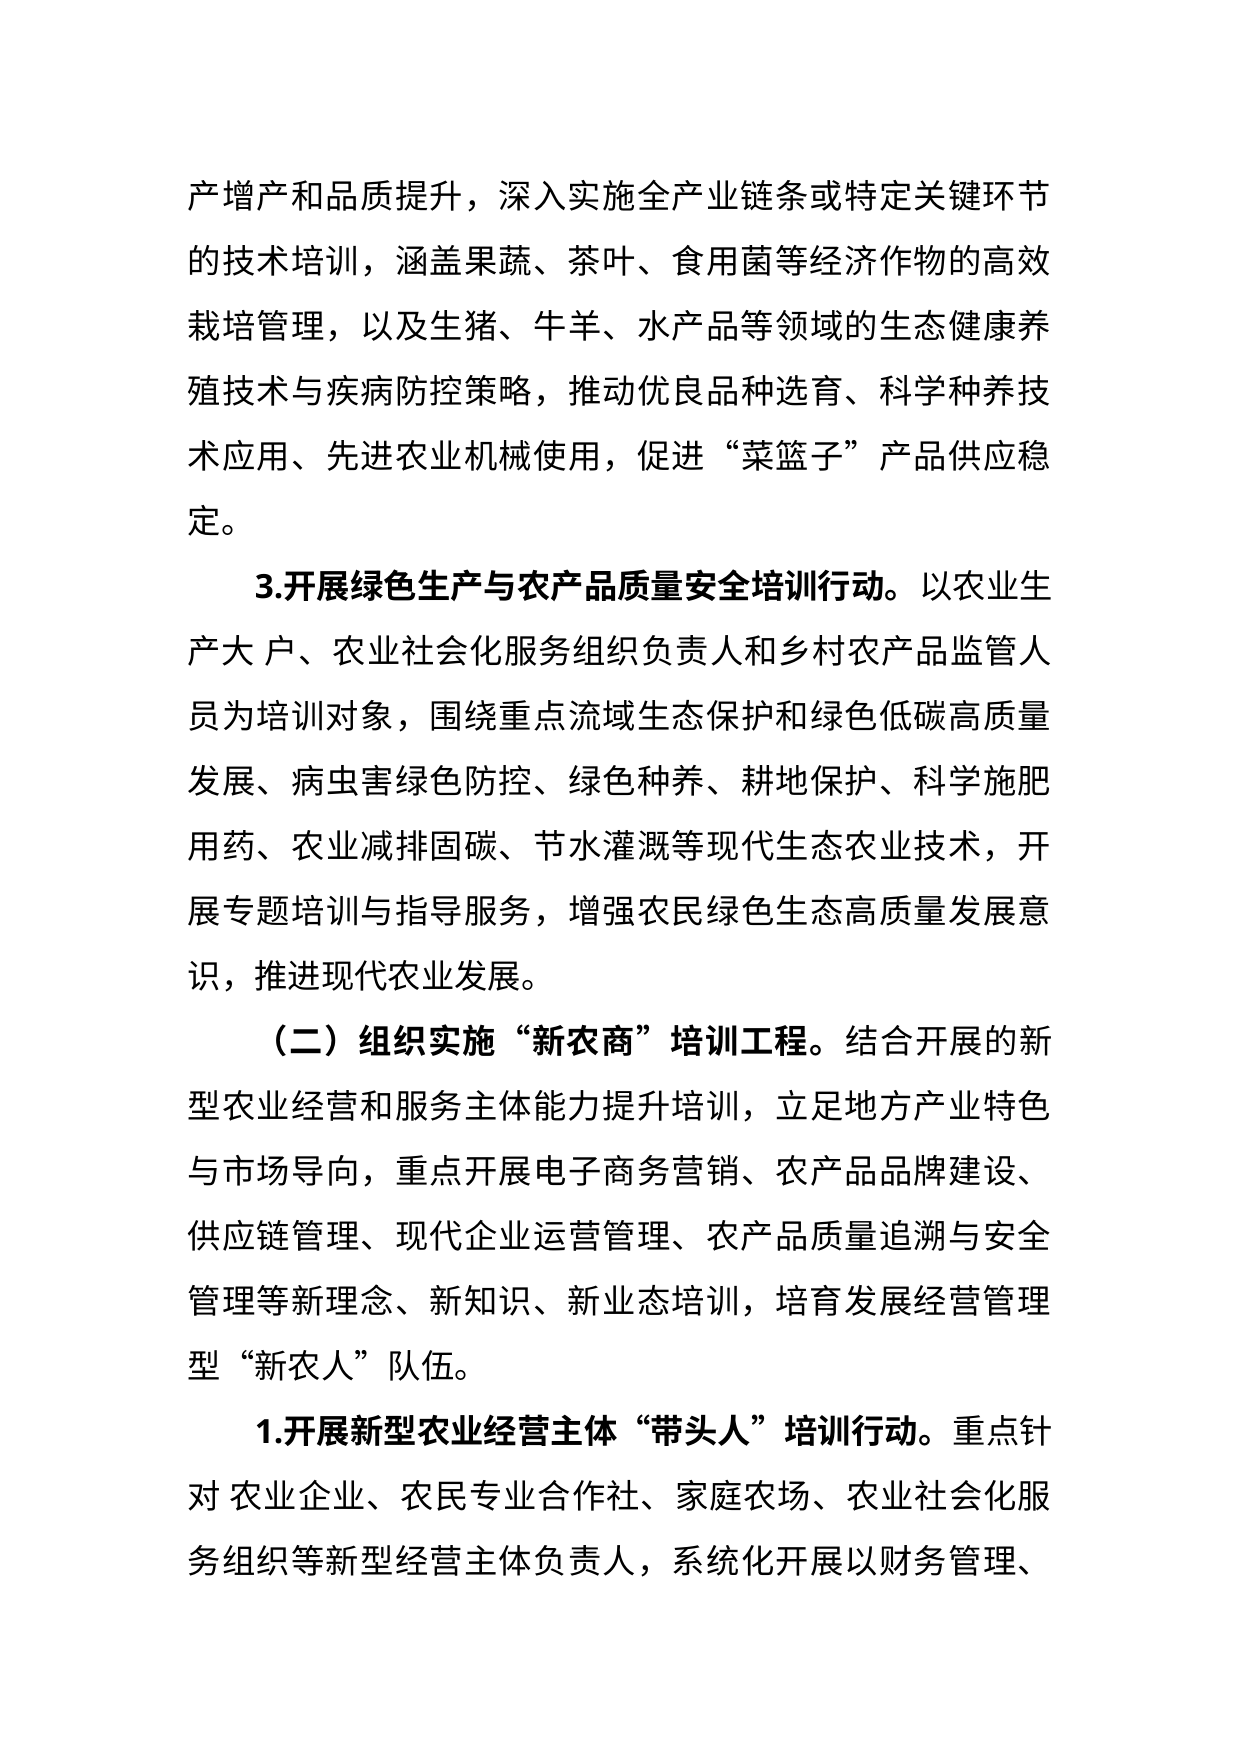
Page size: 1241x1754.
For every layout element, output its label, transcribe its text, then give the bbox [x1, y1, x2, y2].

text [187, 1397, 1053, 1592]
text （二）组织实施“新农商”培训工程。结合开展的新型农业经营和服务主体能力提升培训，立足地方产业特色与市场导向，重点开展电子商务营销、农产品品牌建设、供应链管理、现代企业运营管理、农产品质量追溯与安全管理等新理念、新知识、新业态培训，培育发展经营管理型“新农人”队伍。 [187, 1007, 1053, 1397]
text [187, 162, 1053, 552]
text 3.开展绿色生产与农产品质量安全培训行动。以农业生产大 户、农业社会化服务组织负责人和乡村农产品监管人员为培训对象，围绕重点流域生态保护和绿色低碳高质量发展、病虫害绿色防控、绿色种养、耕地保护、科学施肥用药、农业减排固碳、节水灌溉等现代生态农业技术，开展专题培训与指导服务，增强农民绿色生态高质量发展意识，推进现代农业发展。 [187, 552, 1053, 1007]
